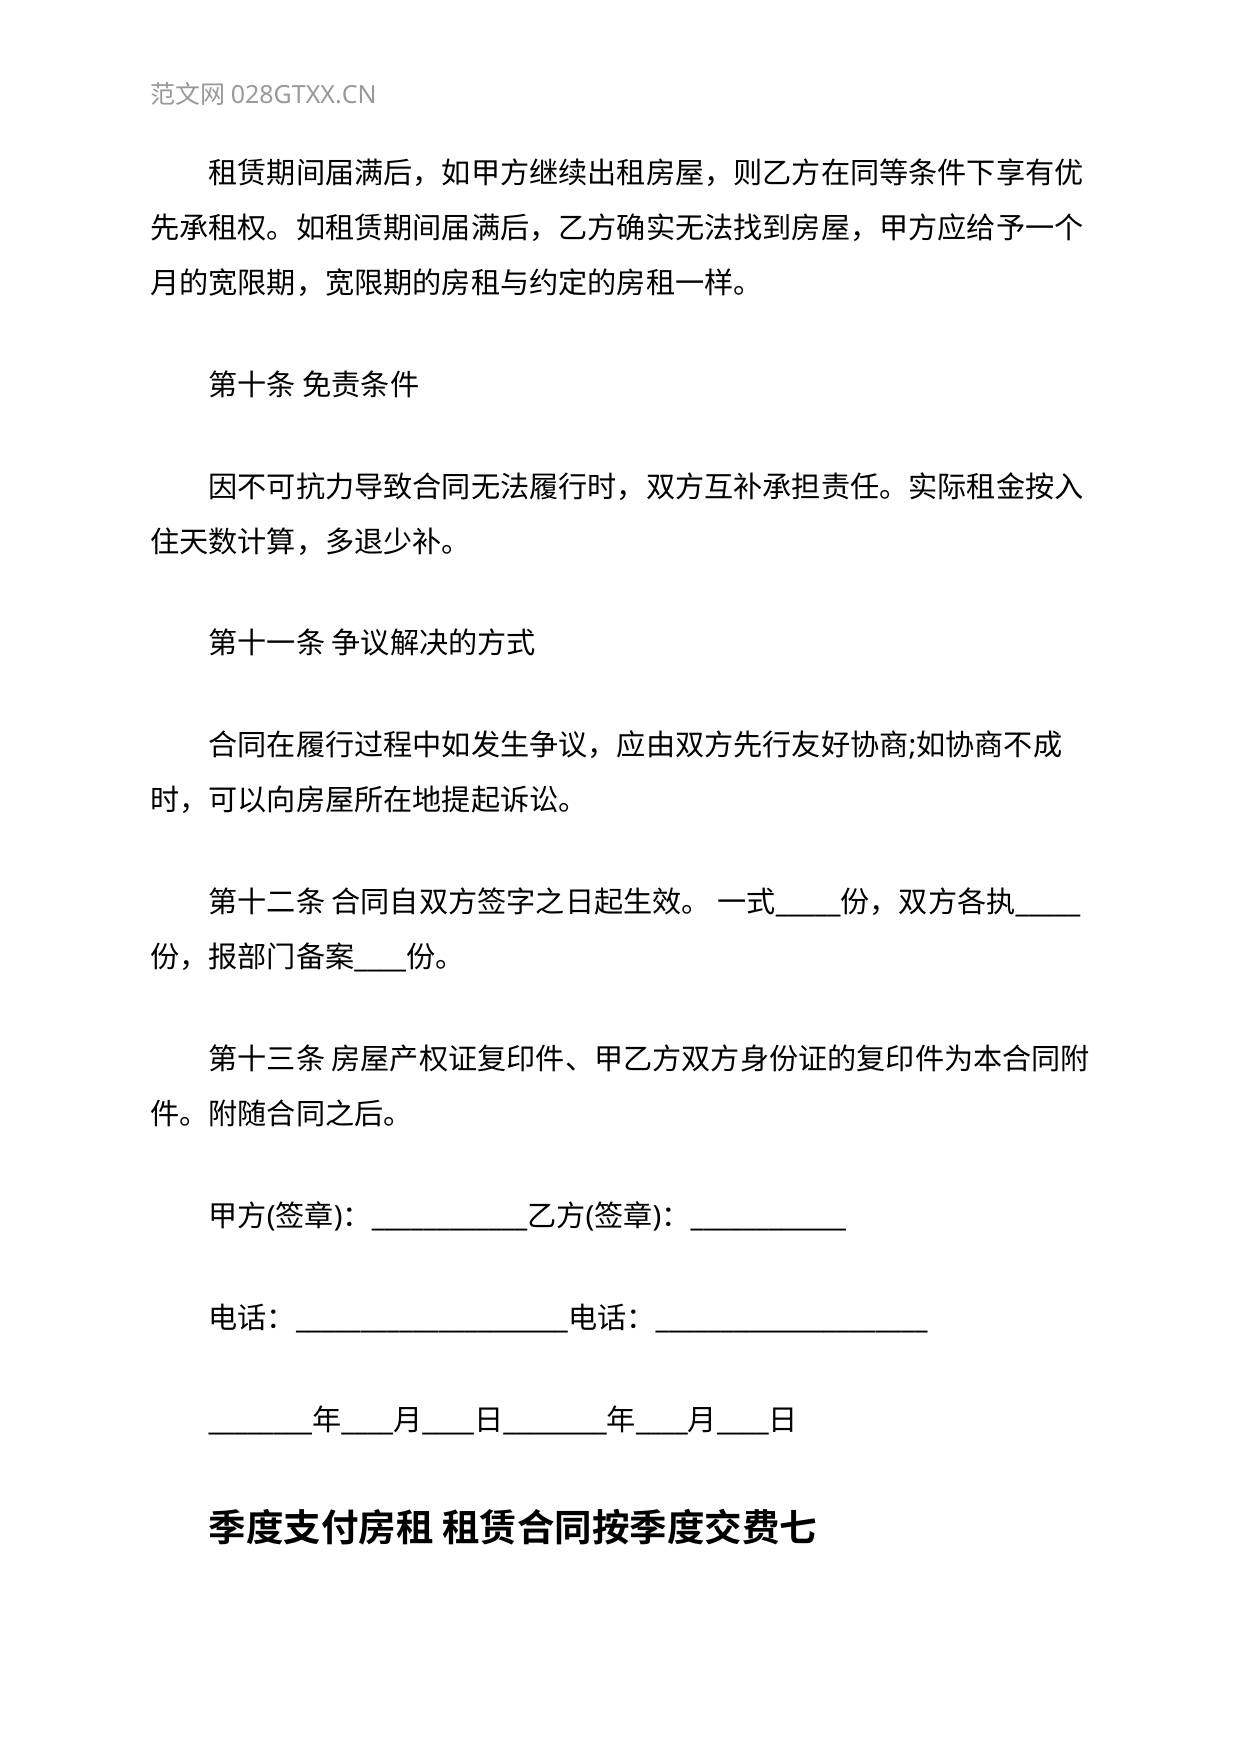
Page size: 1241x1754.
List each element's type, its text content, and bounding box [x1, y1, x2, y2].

text 第十一条 争议解决的方式 [150, 620, 1090, 662]
text 甲方(签章)：____________乙方(签章)：____________ [150, 1192, 1090, 1234]
text 因不可抗力导致合同无法履行时，双方互补承担责任。实际租金按入住天数计算，多退少补。 [150, 463, 1090, 561]
text 第十二条 合同自双方签字之日起生效。 一式_____份，双方各执_____份，报部门备案____份。 [150, 878, 1090, 976]
text 季度支付房租 租赁合同按季度交费七 [150, 1498, 1090, 1552]
text 合同在履行过程中如发生争议，应由双方先行友好协商;如协商不成时，可以向房屋所在地提起诉讼。 [150, 722, 1090, 819]
text 租赁期间届满后，如甲方继续出租房屋，则乙方在同等条件下享有优先承租权。如租赁期间届满后，乙方确实无法找到房屋，甲方应给予一个月的宽限期，宽限期的房租与约定的房租一样。 [150, 150, 1090, 302]
text 第十三条 房屋产权证复印件、甲乙方双方身份证的复印件为本合同附件。附随合同之后。 [150, 1036, 1090, 1133]
text ________年____月____日________年____月____日 [150, 1396, 1090, 1438]
text 第十条 免责条件 [150, 362, 1090, 404]
text 电话：_____________________电话：_____________________ [150, 1294, 1090, 1337]
